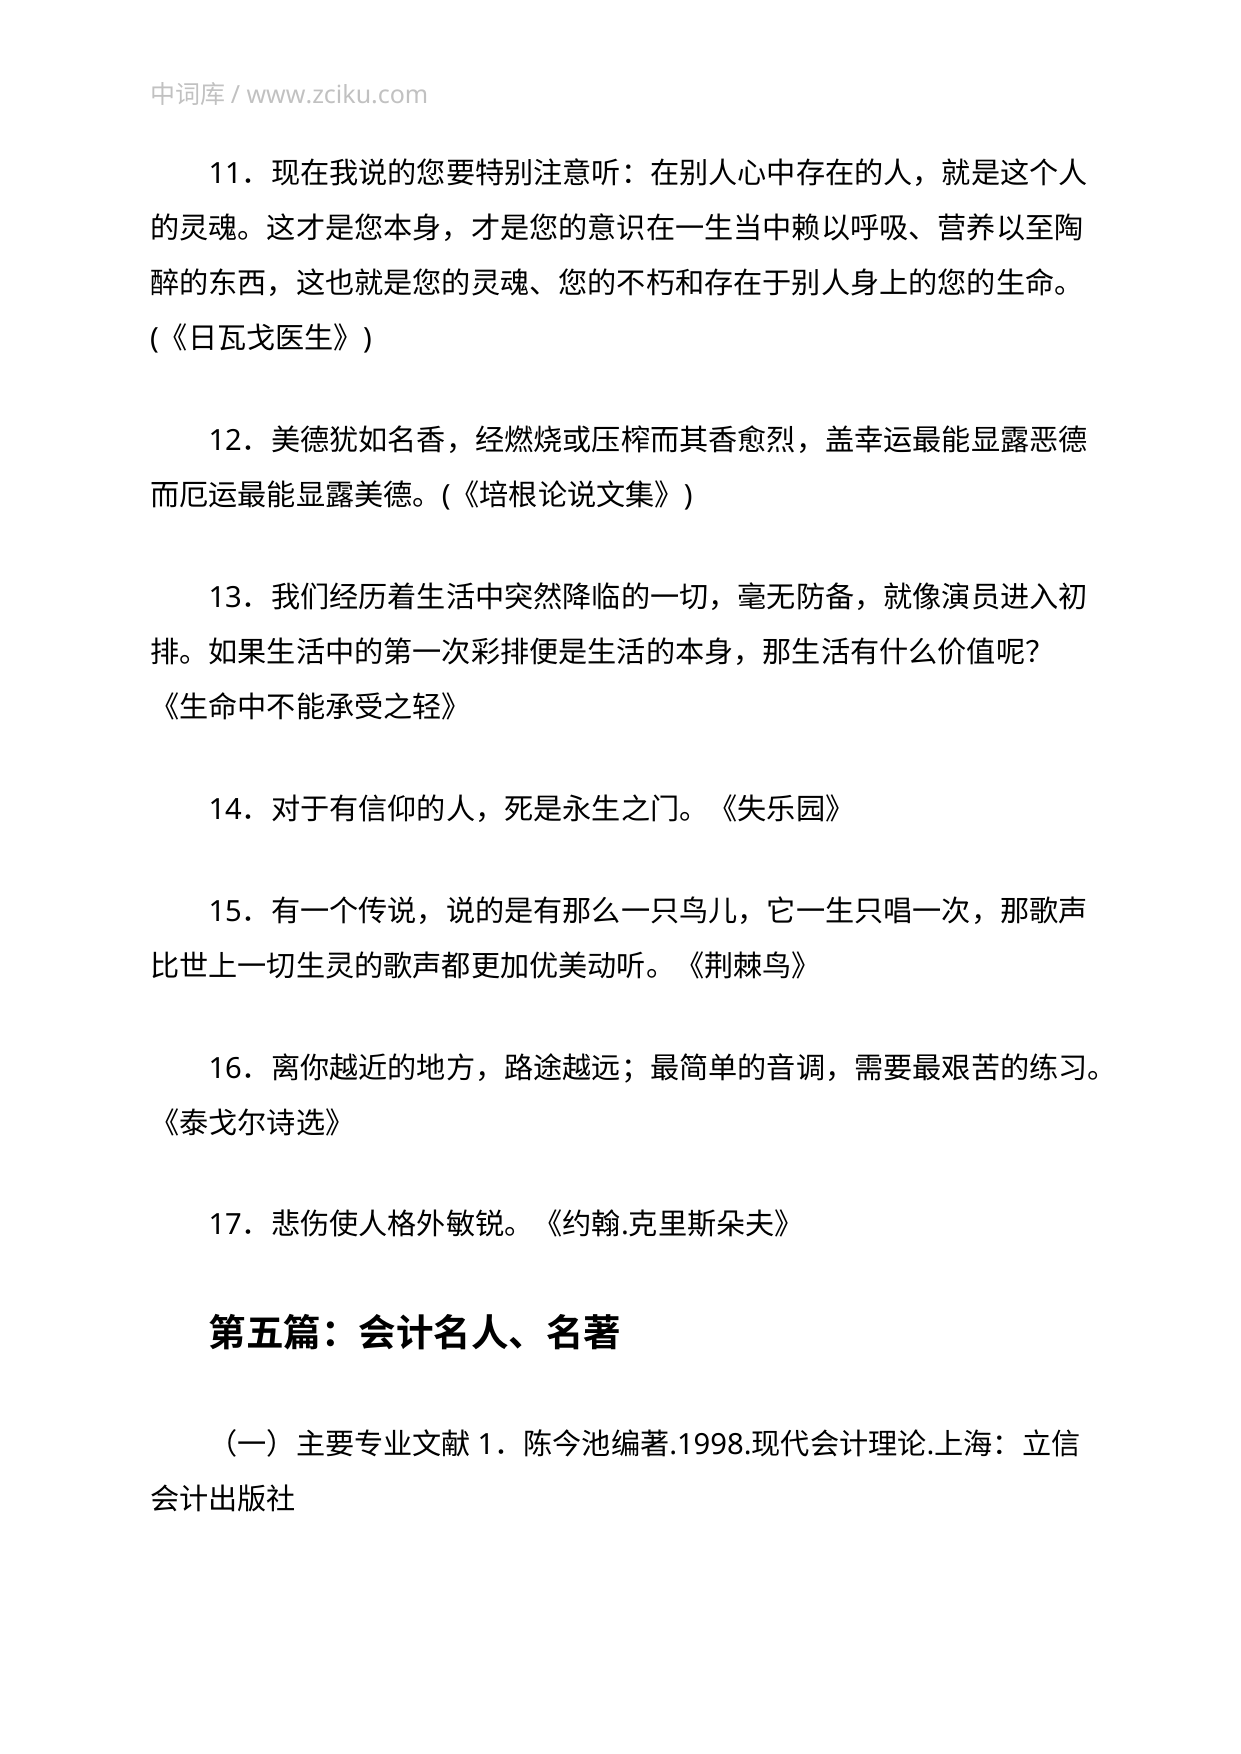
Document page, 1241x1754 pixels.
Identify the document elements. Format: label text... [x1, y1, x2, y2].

text 11．现在我说的您要特别注意听：在别人心中存在的人，就是这个人的灵魂。这才是您本身，才是您的意识在一生当中赖以呼吸、营养以至陶醉的东西，这也就是您的灵魂、您的不朽和存在于别人身上的您的生命。(《日瓦戈医生》) [150, 150, 1090, 357]
text 17．悲伤使人格外敏锐。《约翰.克里斯朵夫》 [150, 1201, 1090, 1243]
text 14．对于有信仰的人，死是永生之门。《失乐园》 [150, 785, 1090, 828]
text 第五篇：会计名人、名著 [150, 1303, 1090, 1357]
text 15．有一个传说，说的是有那么一只鸟儿，它一生只唱一次，那歌声比世上一切生灵的歌声都更加优美动听。《荆棘鸟》 [150, 887, 1090, 985]
text （一）主要专业文献 1．陈今池编著.1998.现代会计理论.上海：立信会计出版社 [150, 1420, 1090, 1518]
text 16．离你越近的地方，路途越远；最简单的音调，需要最艰苦的练习。《泰戈尔诗选》 [150, 1044, 1090, 1141]
text 12．美德犹如名香，经燃烧或压榨而其香愈烈，盖幸运最能显露恶德而厄运最能显露美德。(《培根论说文集》) [150, 417, 1090, 514]
text 13．我们经历着生活中突然降临的一切，毫无防备，就像演员进入初排。如果生活中的第一次彩排便是生活的本身，那生活有什么价值呢？《生命中不能承受之轻》 [150, 574, 1090, 726]
